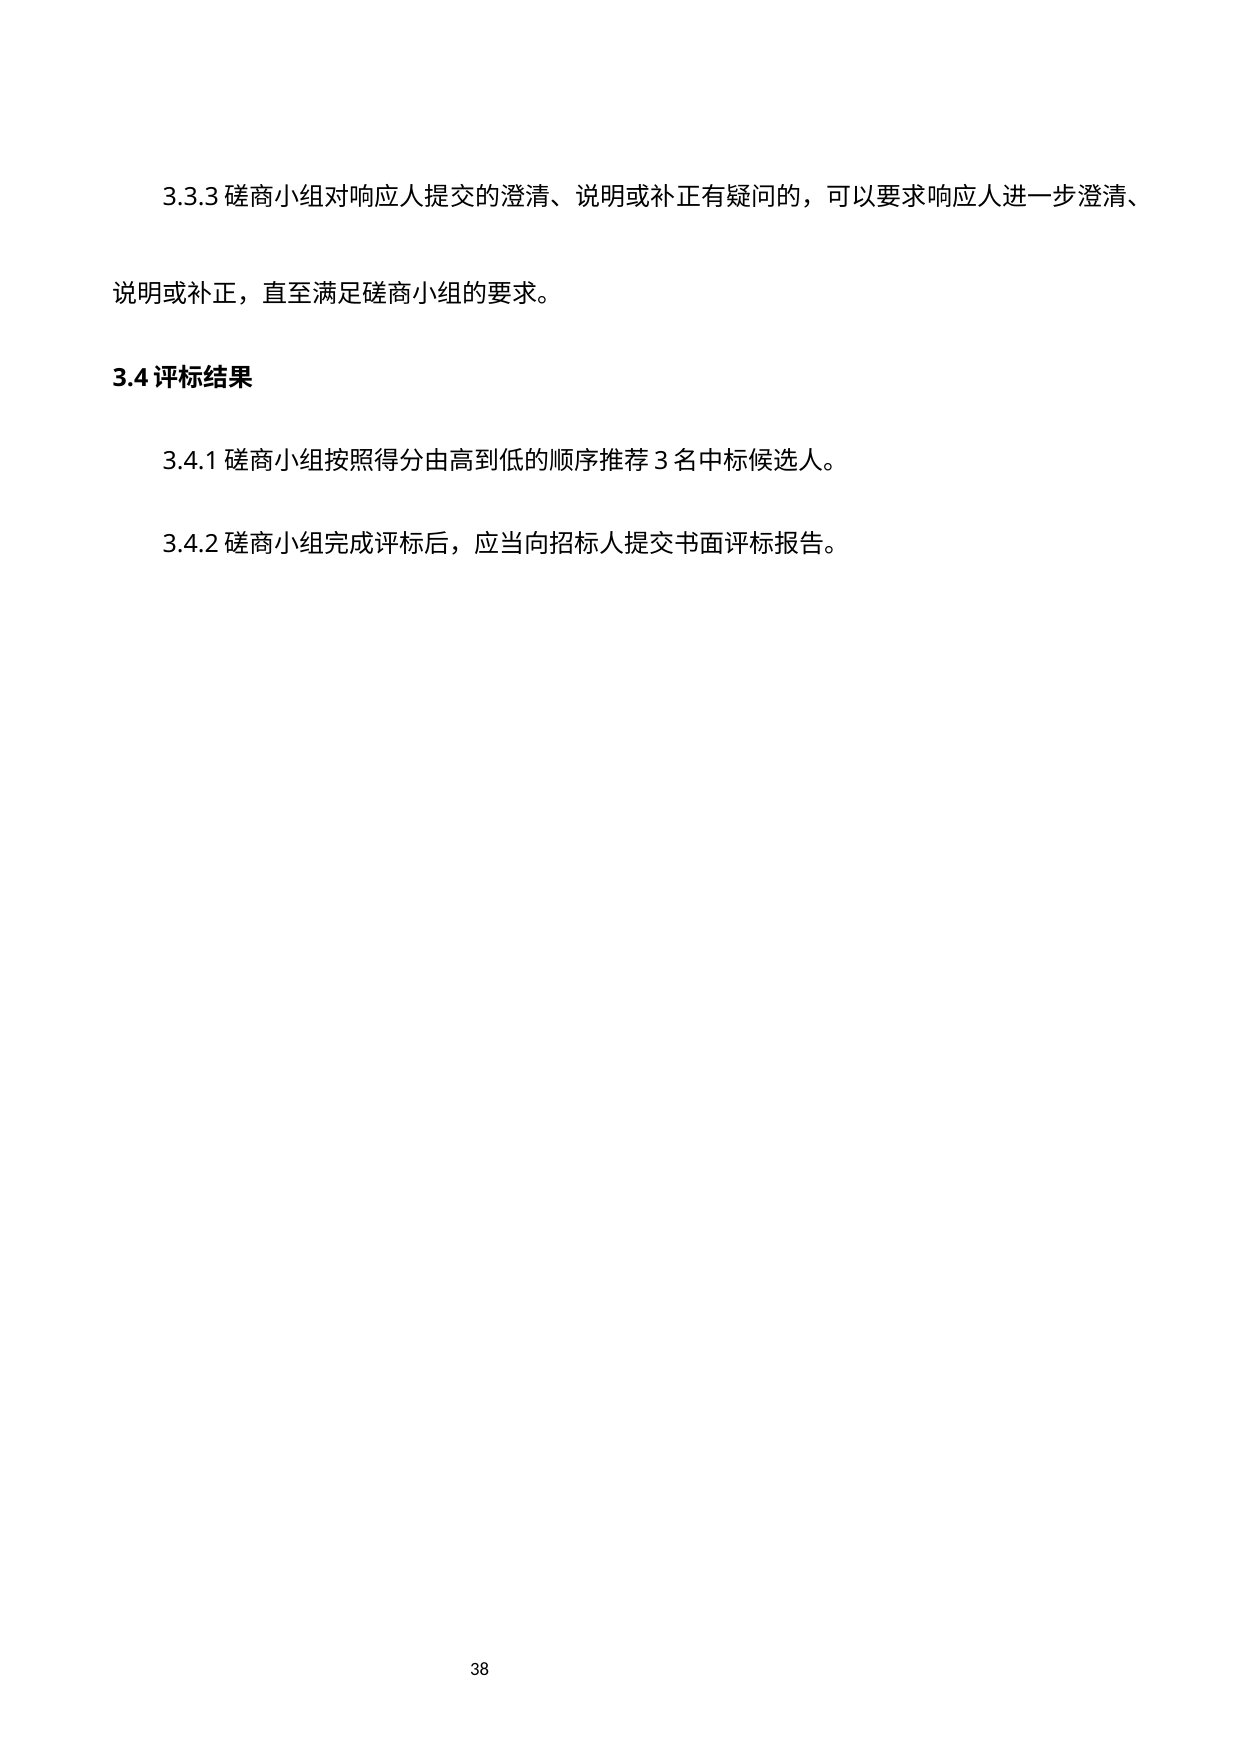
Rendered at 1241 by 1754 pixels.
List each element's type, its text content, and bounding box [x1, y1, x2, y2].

text 3.4.1磋商小组按照得分由高到低的顺序推荐3名中标候选人。 [112, 426, 1128, 491]
text 3.4评标结果 [112, 343, 1128, 408]
text 3.3.3磋商小组对响应人提交的澄清、说明或补正有疑问的，可以要求响应人进一步澄清、说明或补正，直至满足磋商小组的要求。 [112, 162, 1128, 324]
text 3.4.2磋商小组完成评标后，应当向招标人提交书面评标报告。 [112, 509, 1128, 574]
